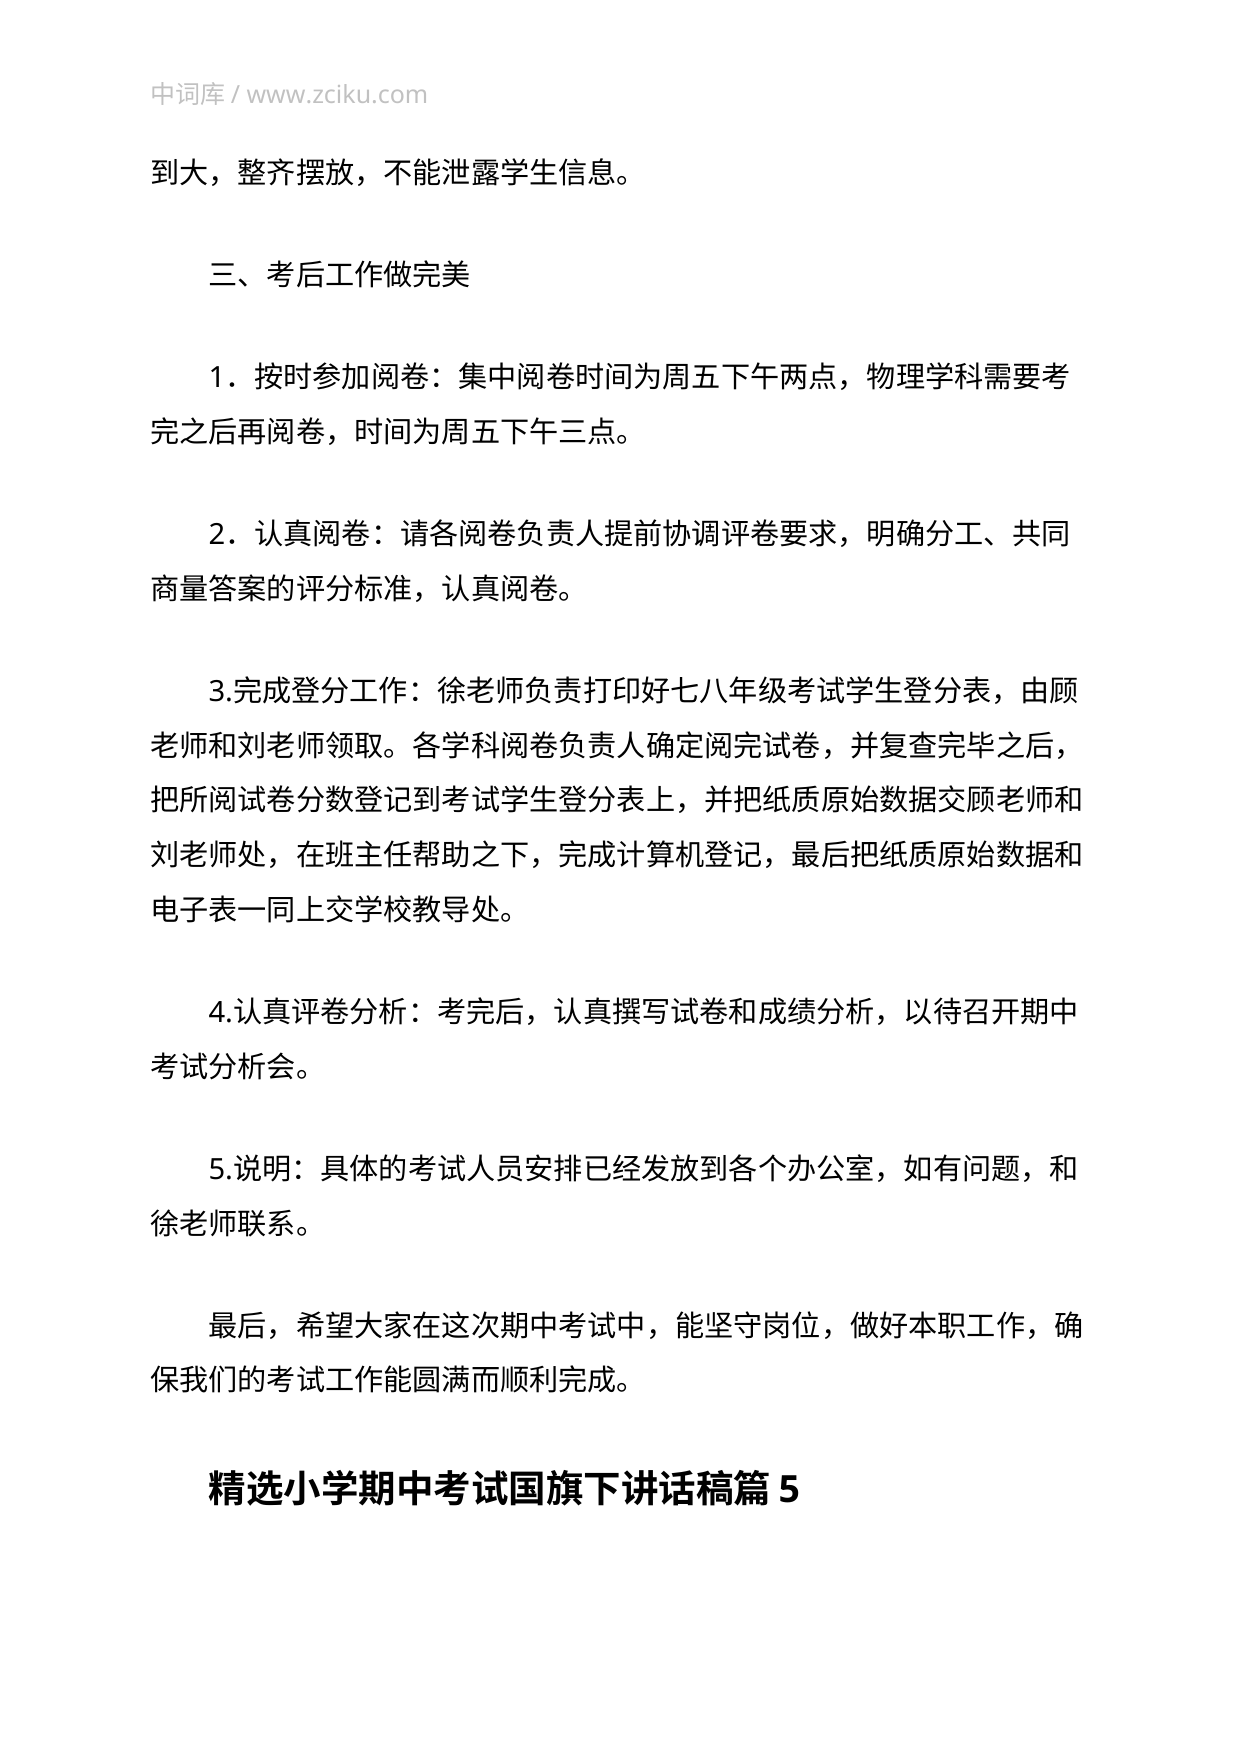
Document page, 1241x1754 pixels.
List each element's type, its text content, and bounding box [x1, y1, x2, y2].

text 5.说明：具体的考试人员安排已经发放到各个办公室，如有问题，和徐老师联系。 [150, 1145, 1090, 1243]
text 最后，希望大家在这次期中考试中，能坚守岗位，做好本职工作，确保我们的考试工作能圆满而顺利完成。 [150, 1302, 1090, 1399]
text 精选小学期中考试国旗下讲话稿篇5 [150, 1459, 1090, 1513]
text 1．按时参加阅卷：集中阅卷时间为周五下午两点，物理学科需要考完之后再阅卷，时间为周五下午三点。 [150, 353, 1090, 451]
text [150, 150, 1090, 192]
text 3.完成登分工作：徐老师负责打印好七八年级考试学生登分表，由顾老师和刘老师领取。各学科阅卷负责人确定阅完试卷，并复查完毕之后，把所阅试卷分数登记到考试学生登分表上，并把纸质原始数据交顾老师和刘老师处，在班主任帮助之下，完成计算机登记，最后把纸质原始数据和电子表一同上交学校教导处。 [150, 667, 1090, 929]
text 三、考后工作做完美 [150, 252, 1090, 294]
text 2．认真阅卷：请各阅卷负责人提前协调评卷要求，明确分工、共同商量答案的评分标准，认真阅卷。 [150, 510, 1090, 608]
text 4.认真评卷分析：考完后，认真撰写试卷和成绩分析，以待召开期中考试分析会。 [150, 988, 1090, 1086]
